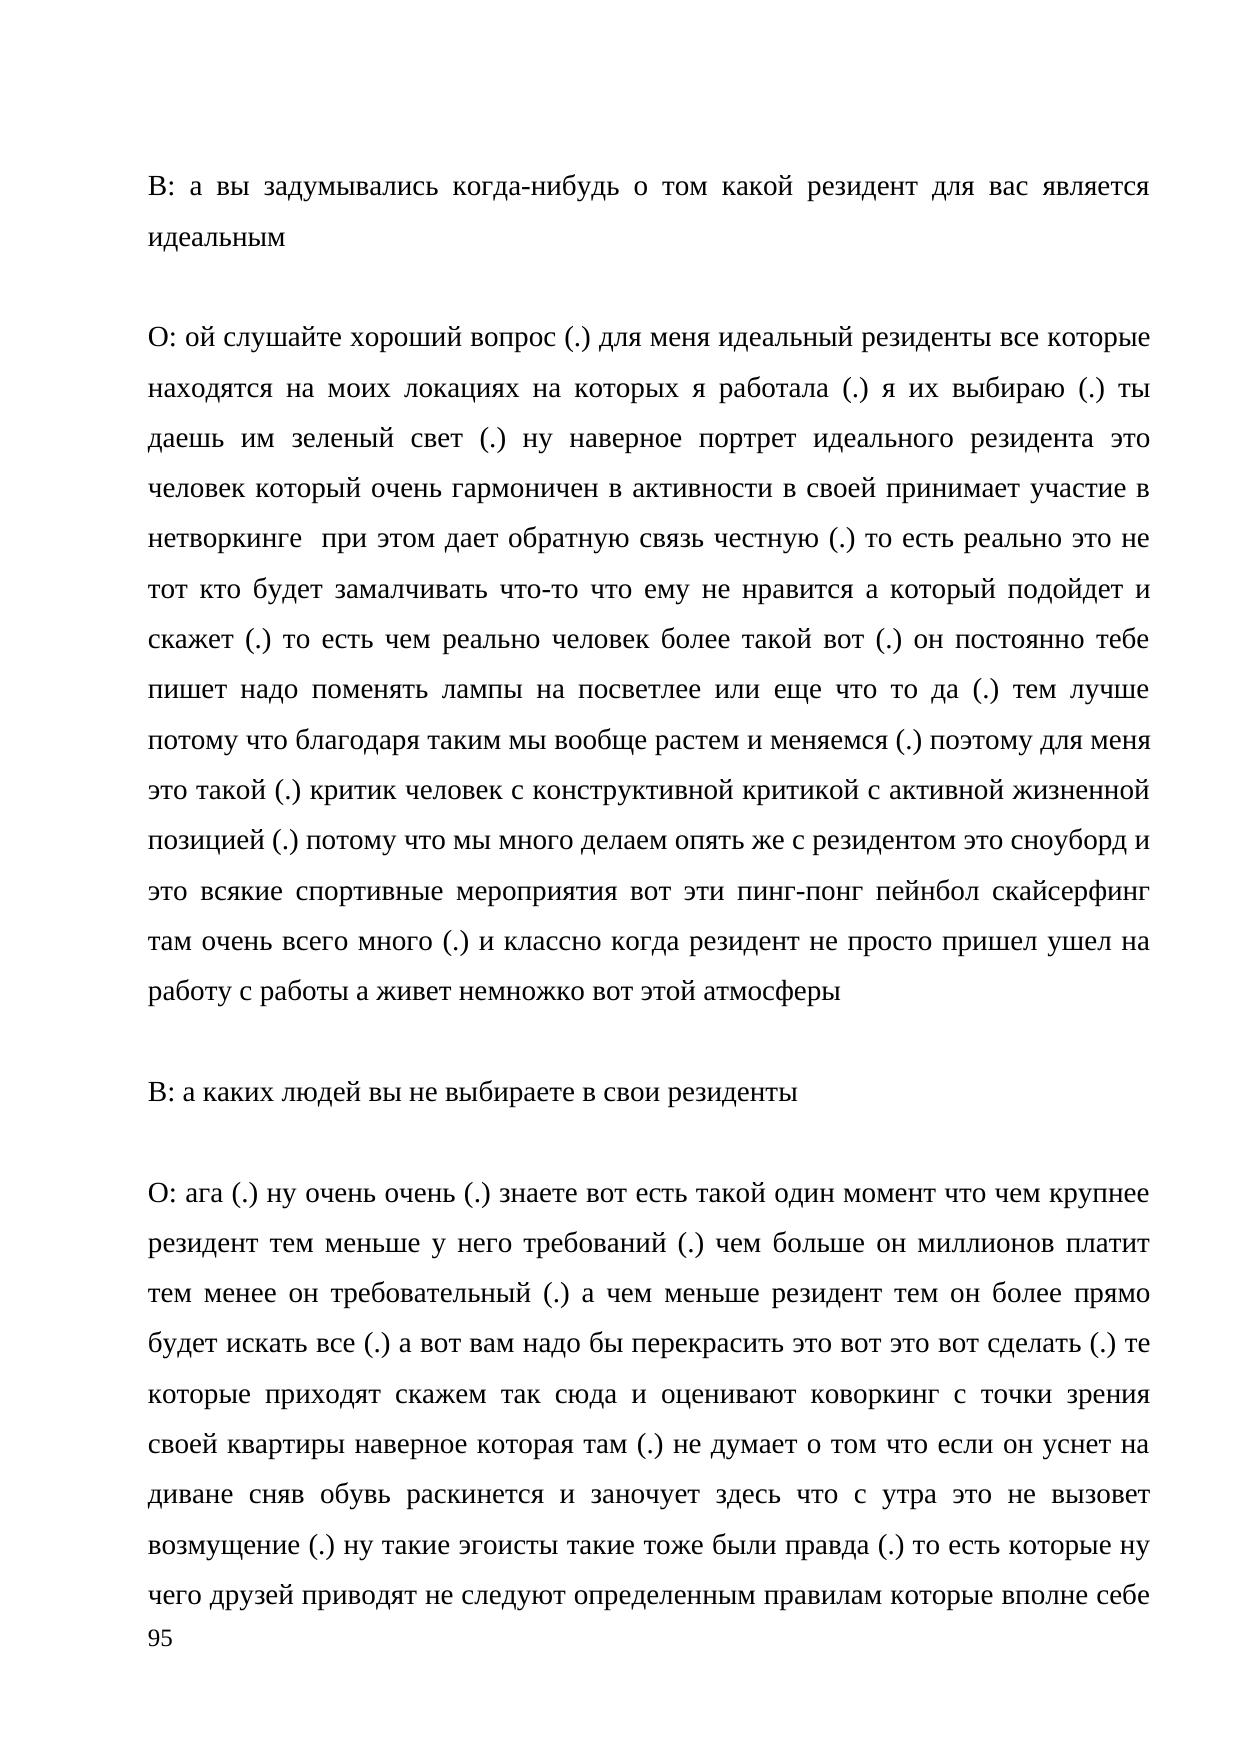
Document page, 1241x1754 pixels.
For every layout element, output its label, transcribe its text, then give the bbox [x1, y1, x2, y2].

text О: ой слушайте хороший вопрос (.) для меня идеальный резиденты все которые находятся на моих локациях на которых я работала (.) я их выбираю (.) ты даешь им зеленый свет (.) ну наверное портрет идеального резидента это человек который очень гармоничен в активности в своей принимает участие в нетворкинге при этом дает обратную связь честную (.) то есть реально это не тот кто будет замалчивать что-то что ему не нравится а который подойдет и скажет (.) то есть чем реально человек более такой вот (.) он постоянно тебе пишет надо поменять лампы на посветлее или еще что то да (.) тем лучше потому что благодаря таким мы вообще растем и меняемся (.) поэтому для меня это такой (.) критик человек с конструктивной критикой с активной жизненной позицией (.) потому что мы много делаем опять же с резидентом это сноуборд и это всякие спортивные мероприятия вот эти пинг-понг пейнбол скайсерфинг там очень всего много (.) и классно когда резидент не просто пришел ушел на работу с работы а живет немножко вот этой атмосферы [148, 319, 1152, 1007]
text В: а каких людей вы не выбираете в свои резиденты [148, 1074, 1152, 1108]
text В: а вы задумывались когда-нибудь о том какой резидент для вас является идеальным [148, 168, 1152, 252]
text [148, 1175, 1152, 1611]
